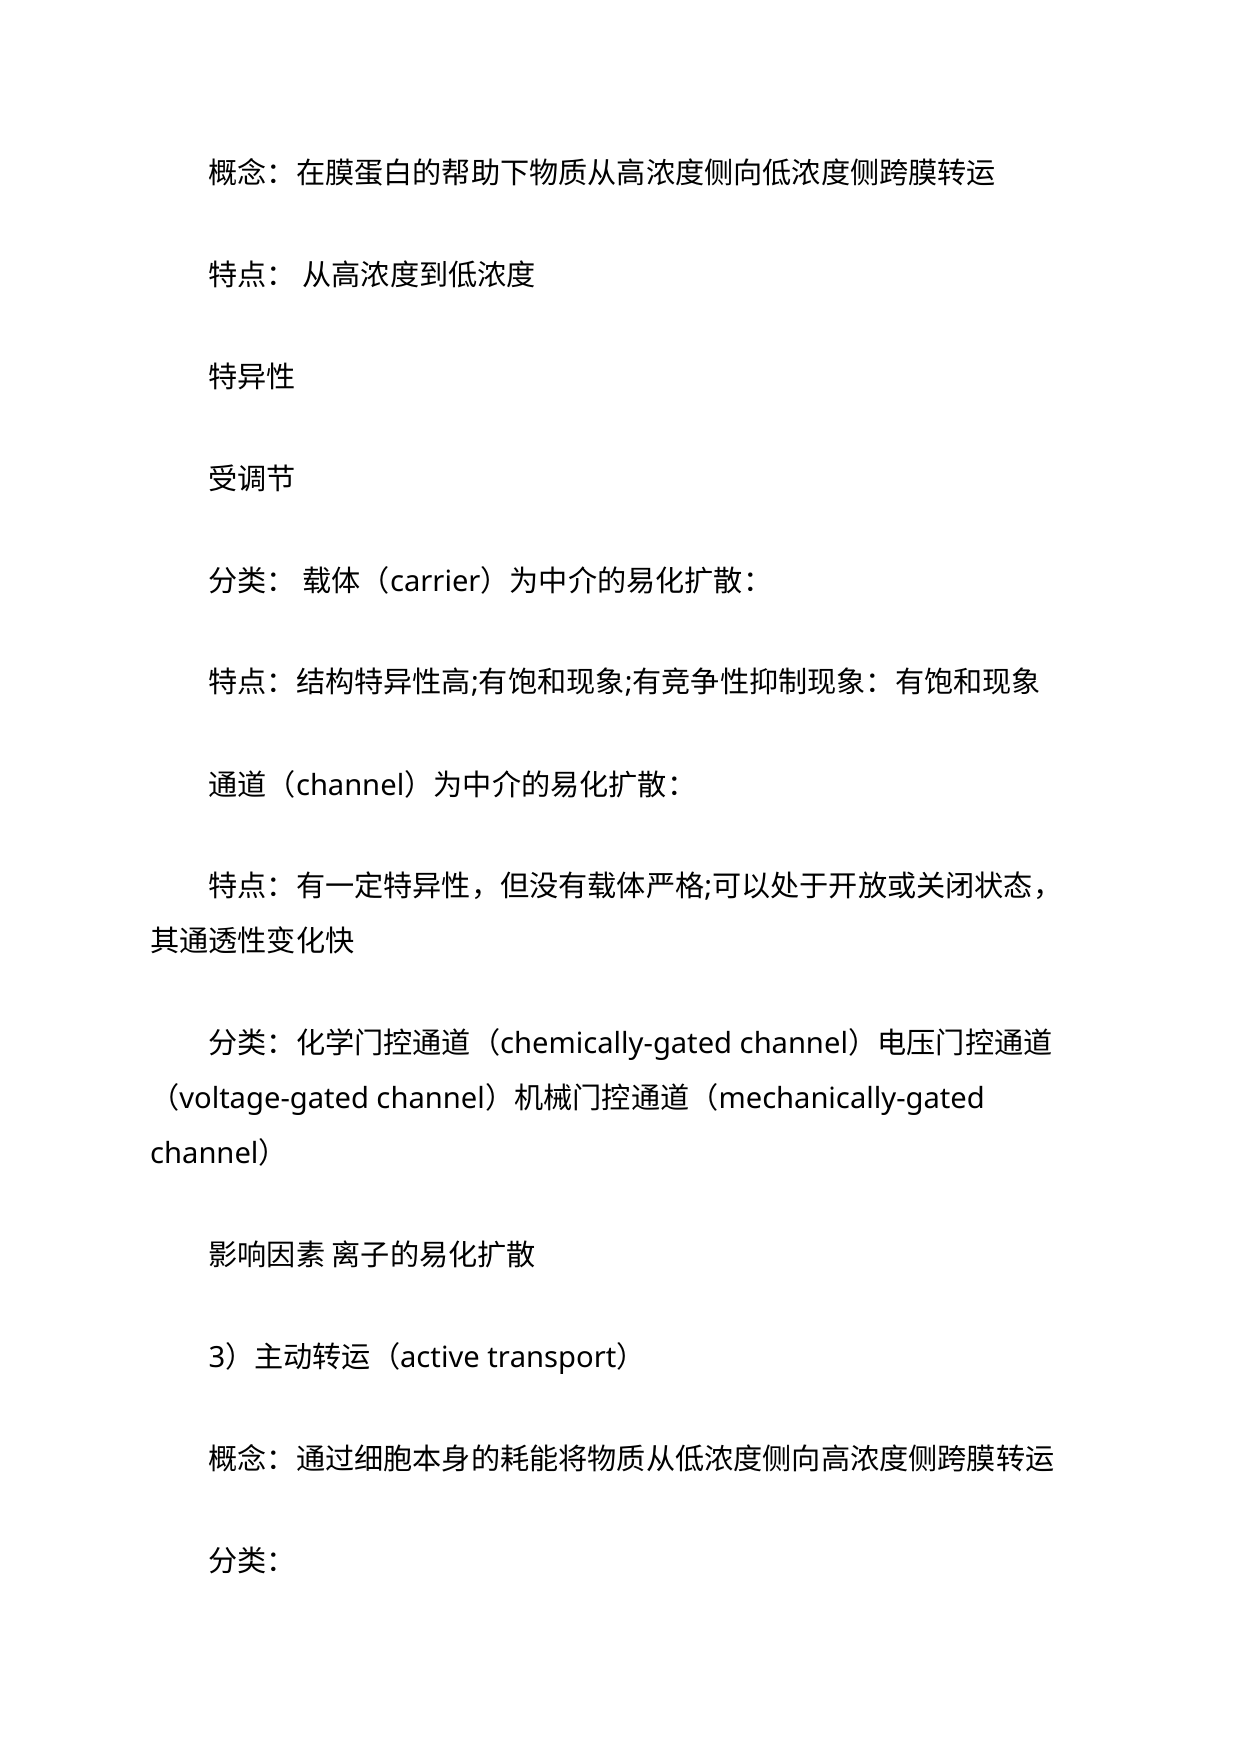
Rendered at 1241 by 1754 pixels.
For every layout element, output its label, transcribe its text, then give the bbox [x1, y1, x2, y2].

text 影响因素 离子的易化扩散 [150, 1232, 1090, 1274]
text 概念：通过细胞本身的耗能将物质从低浓度侧向高浓度侧跨膜转运 [150, 1436, 1090, 1478]
text 概念：在膜蛋白的帮助下物质从高浓度侧向低浓度侧跨膜转运 [150, 150, 1090, 192]
text 特点：结构特异性高;有饱和现象;有竞争性抑制现象：有饱和现象 [150, 659, 1090, 701]
text 通道（channel）为中介的易化扩散： [150, 761, 1090, 803]
text 分类： [150, 1537, 1090, 1579]
text 3）主动转运（active transport） [150, 1333, 1090, 1376]
text 受调节 [150, 455, 1090, 498]
text 分类：化学门控通道（chemically-gated channel）电压门控通道（voltage-gated channel）机械门控通道（mechanically-gated channel） [150, 1020, 1090, 1172]
text 分类： 载体（carrier）为中介的易化扩散： [150, 557, 1090, 599]
text 特点： 从高浓度到低浓度 [150, 252, 1090, 294]
text 特异性 [150, 353, 1090, 396]
text 特点：有一定特异性，但没有载体严格;可以处于开放或关闭状态，其通透性变化快 [150, 863, 1090, 960]
